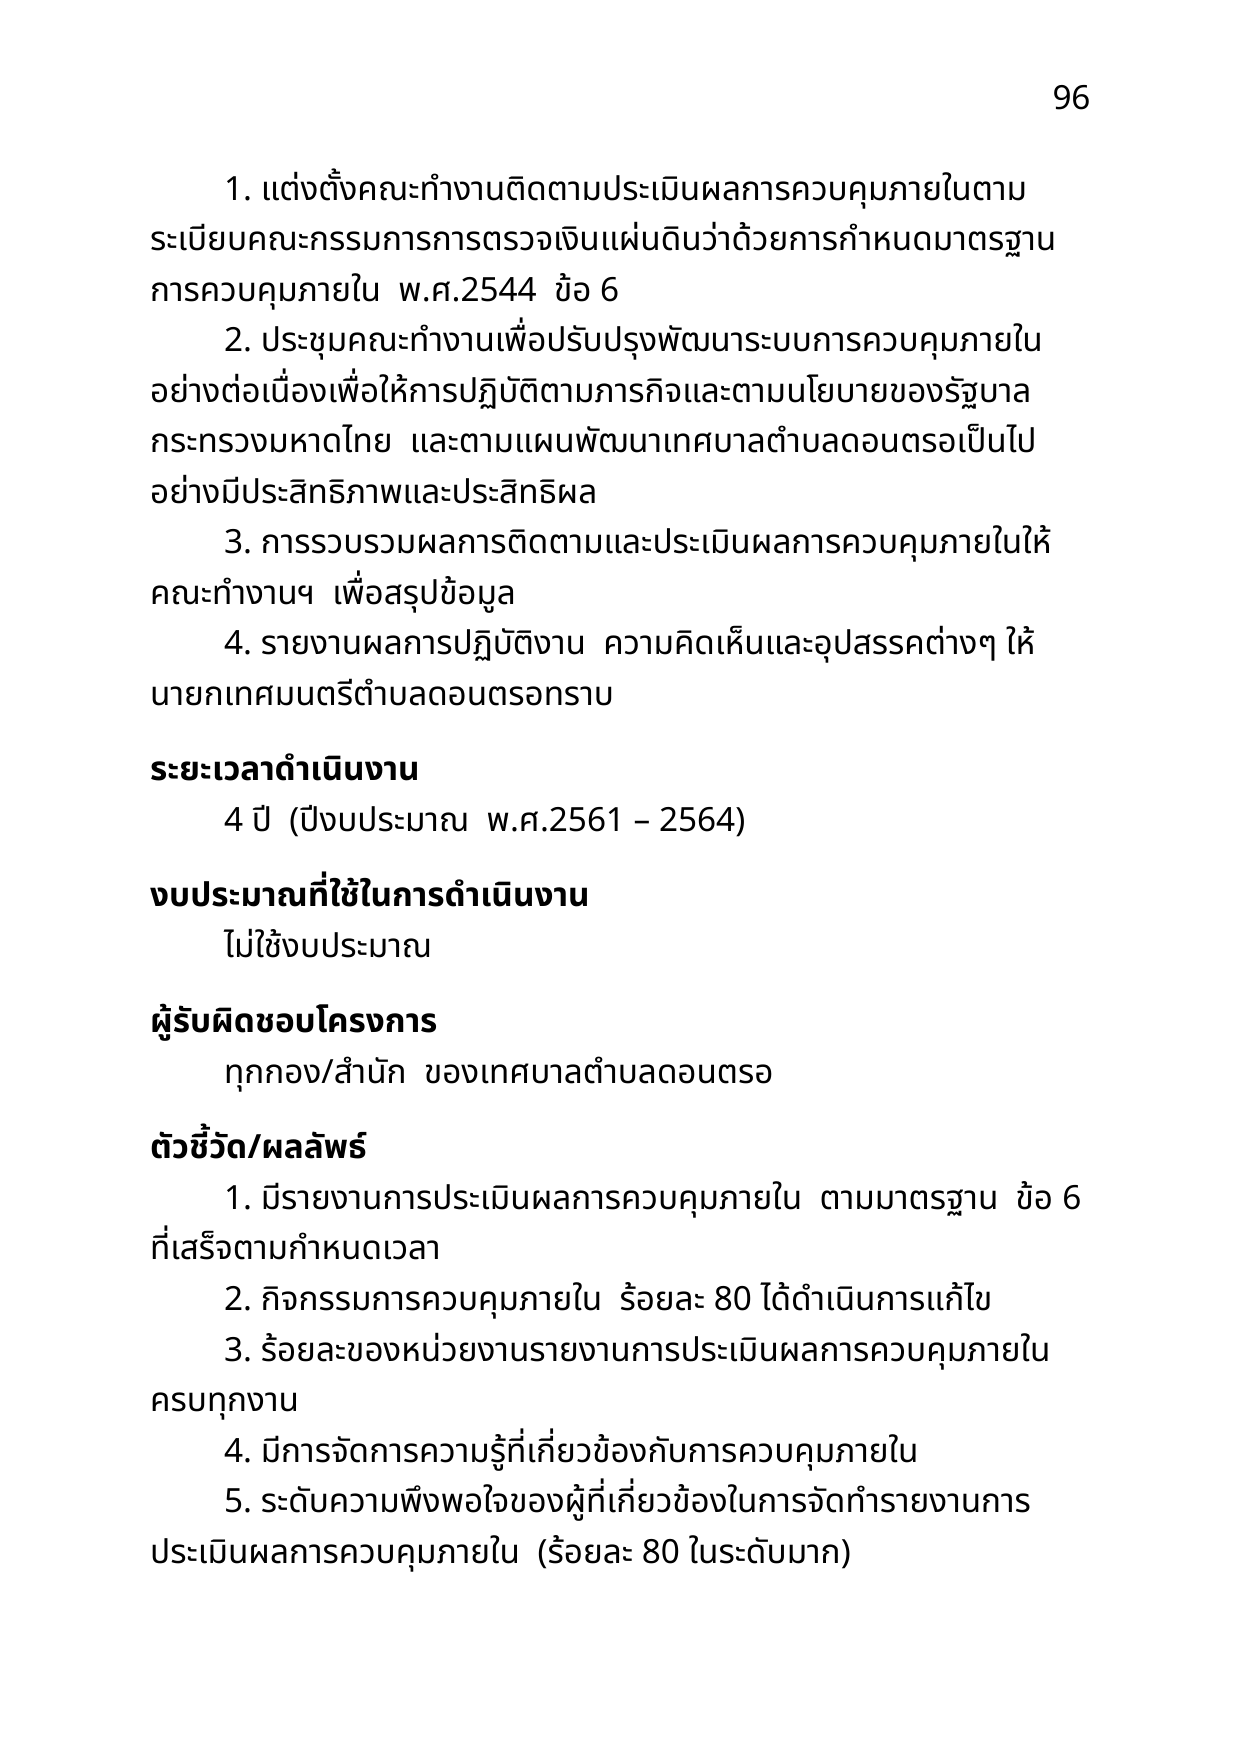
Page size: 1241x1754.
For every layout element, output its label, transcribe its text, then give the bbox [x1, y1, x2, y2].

text 4. รายงานผลการปฏิบัติงาน ความคิดเห็นและอุปสรรคต่างๆ ให้นายกเทศมนตรีตำบลดอนตรอทราบ [150, 619, 1090, 720]
text 1. มีรายงานการประเมินผลการควบคุมภายใน ตามมาตรฐาน ข้อ 6 ที่เสร็จตามกำหนดเวลา [150, 1174, 1090, 1275]
text 3. การรวบรวมผลการติดตามและประเมินผลการควบคุมภายในให้คณะทำงานฯ เพื่อสรุปข้อมูล [150, 518, 1090, 619]
text 4. มีการจัดการความรู้ที่เกี่ยวข้องกับการควบคุมภายใน [150, 1426, 1090, 1477]
text งบประมาณที่ใช้ในการดำเนินงาน [150, 871, 1090, 922]
text 3. ร้อยละของหน่วยงานรายงานการประเมินผลการควบคุมภายในครบทุกงาน [150, 1325, 1090, 1426]
text 1. แต่งตั้งคณะทำงานติดตามประเมินผลการควบคุมภายในตามระเบียบคณะกรรมการการตรวจเงินแผ่นดินว่าด้วยการกำหนดมาตรฐานการควบคุมภายใน พ.ศ.2544 ข้อ 6 [150, 164, 1090, 316]
text 4 ปี (ปีงบประมาณ พ.ศ.2561 – 2564) [150, 796, 1090, 846]
text ผู้รับผิดชอบโครงการ [150, 997, 1090, 1047]
text 2. ประชุมคณะทำงานเพื่อปรับปรุงพัฒนาระบบการควบคุมภายในอย่างต่อเนื่องเพื่อให้การปฏิบัติตามภารกิจและตามนโยบายของรัฐบาล กระทรวงมหาดไทย และตามแผนพัฒนาเทศบาลตำบลดอนตรอเป็นไปอย่างมีประสิทธิภาพและประสิทธิผล [150, 316, 1090, 518]
text 2. กิจกรรมการควบคุมภายใน ร้อยละ 80 ได้ดำเนินการแก้ไข [150, 1275, 1090, 1325]
text ตัวชี้วัด/ผลลัพธ์ [150, 1123, 1090, 1174]
text 5. ระดับความพึงพอใจของผู้ที่เกี่ยวข้องในการจัดทำรายงานการประเมินผลการควบคุมภายใน (ร้อยละ 80 ในระดับมาก) [150, 1477, 1090, 1578]
text ทุกกอง/สำนัก ของเทศบาลตำบลดอนตรอ [150, 1047, 1090, 1098]
text ระยะเวลาดำเนินงาน [150, 745, 1090, 796]
text ไม่ใช้งบประมาณ [150, 922, 1090, 972]
